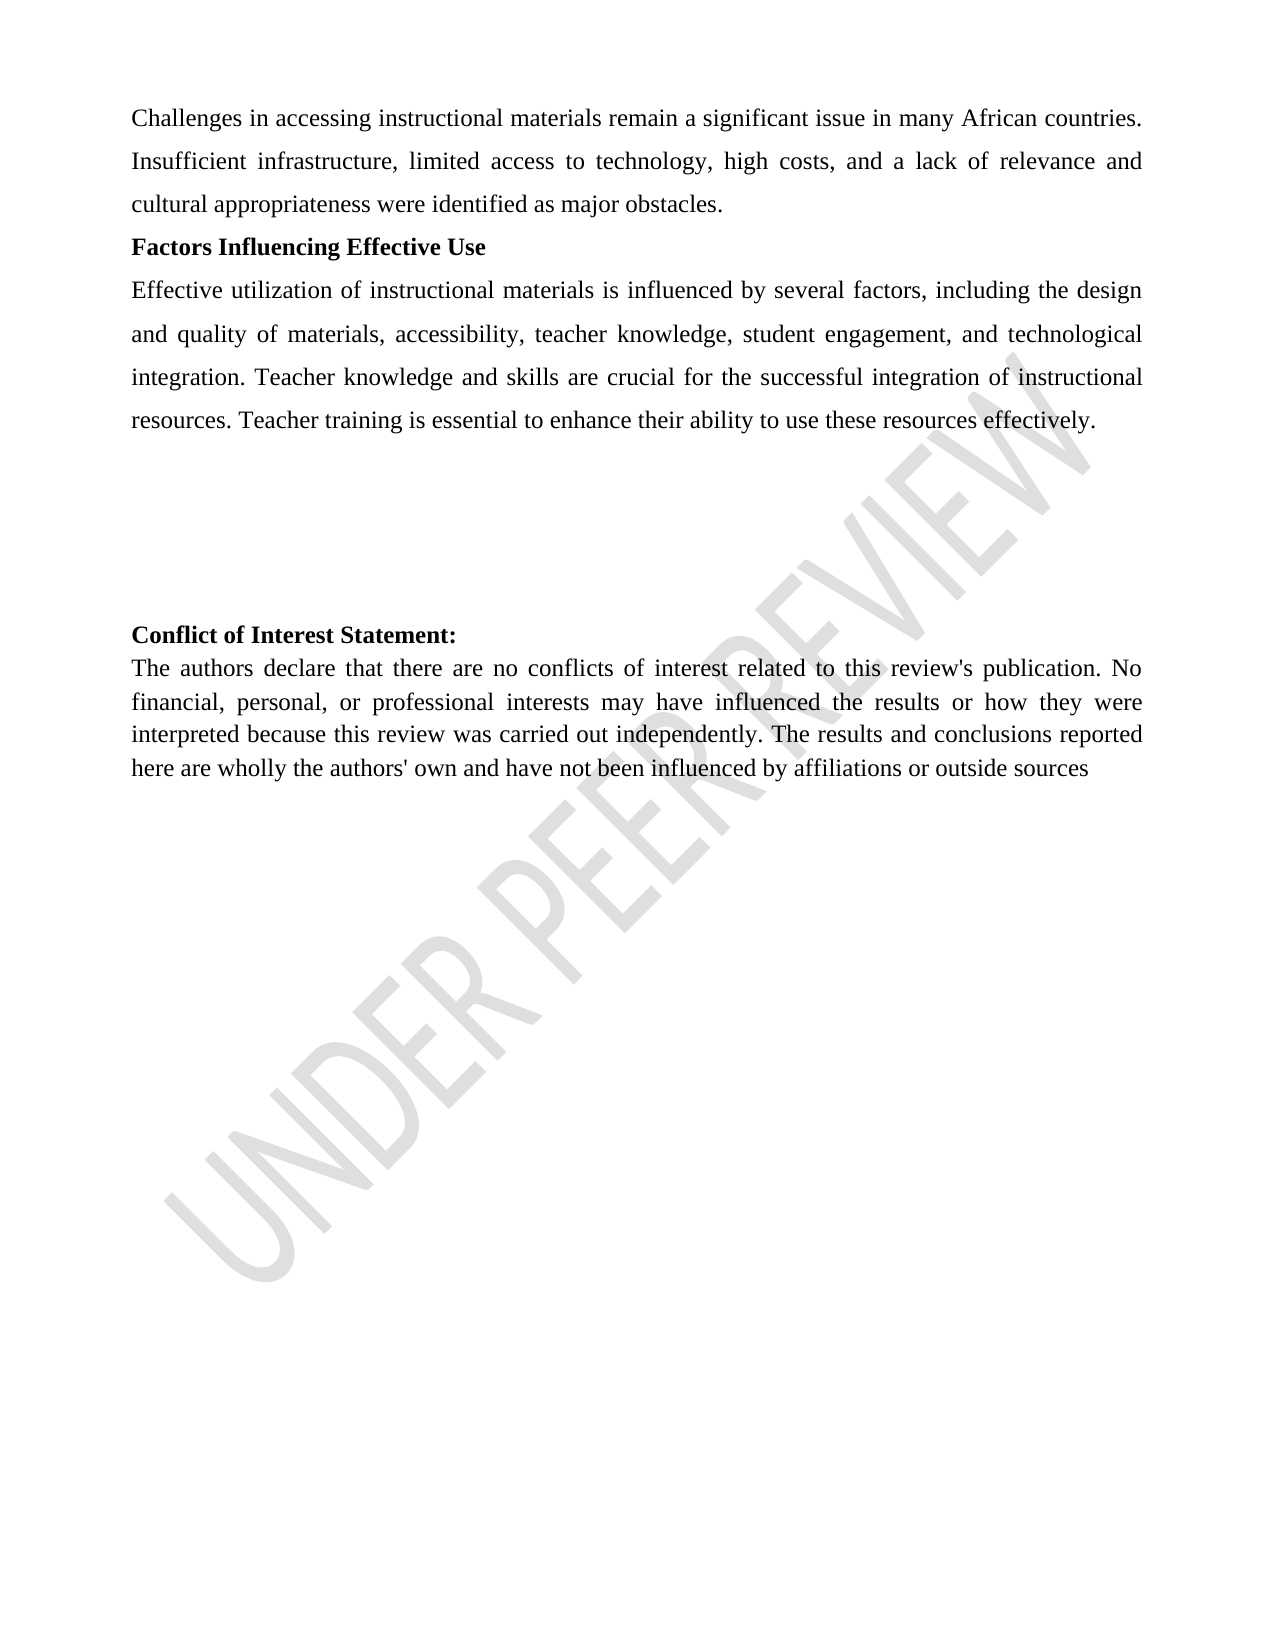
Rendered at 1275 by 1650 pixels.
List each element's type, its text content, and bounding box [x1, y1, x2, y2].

text The authors declare that there are no conflicts of interest related to this review's publication. No financial, personal, or professional interests may have influenced the results or how they were interpreted because this review was carried out independently. The results and conclusions reported here are wholly the authors' own and have not been influenced by affiliations or outside sources [131, 653, 1144, 781]
text Conflict of Interest Statement: [131, 621, 1144, 649]
text Factors Influencing Effective Use [131, 232, 1144, 261]
text Challenges in accessing instructional materials remain a significant issue in many African countries. Insufficient infrastructure, limited access to technology, high costs, and a lack of relevance and cultural appropriateness were identified as major obstacles. [131, 103, 1144, 218]
text Effective utilization of instructional materials is influenced by several factors, including the design and quality of materials, accessibility, teacher knowledge, student engagement, and technological integration. Teacher knowledge and skills are crucial for the successful integration of instructional resources. Teacher training is essential to enhance their ability to use these resources effectively. [131, 276, 1144, 434]
